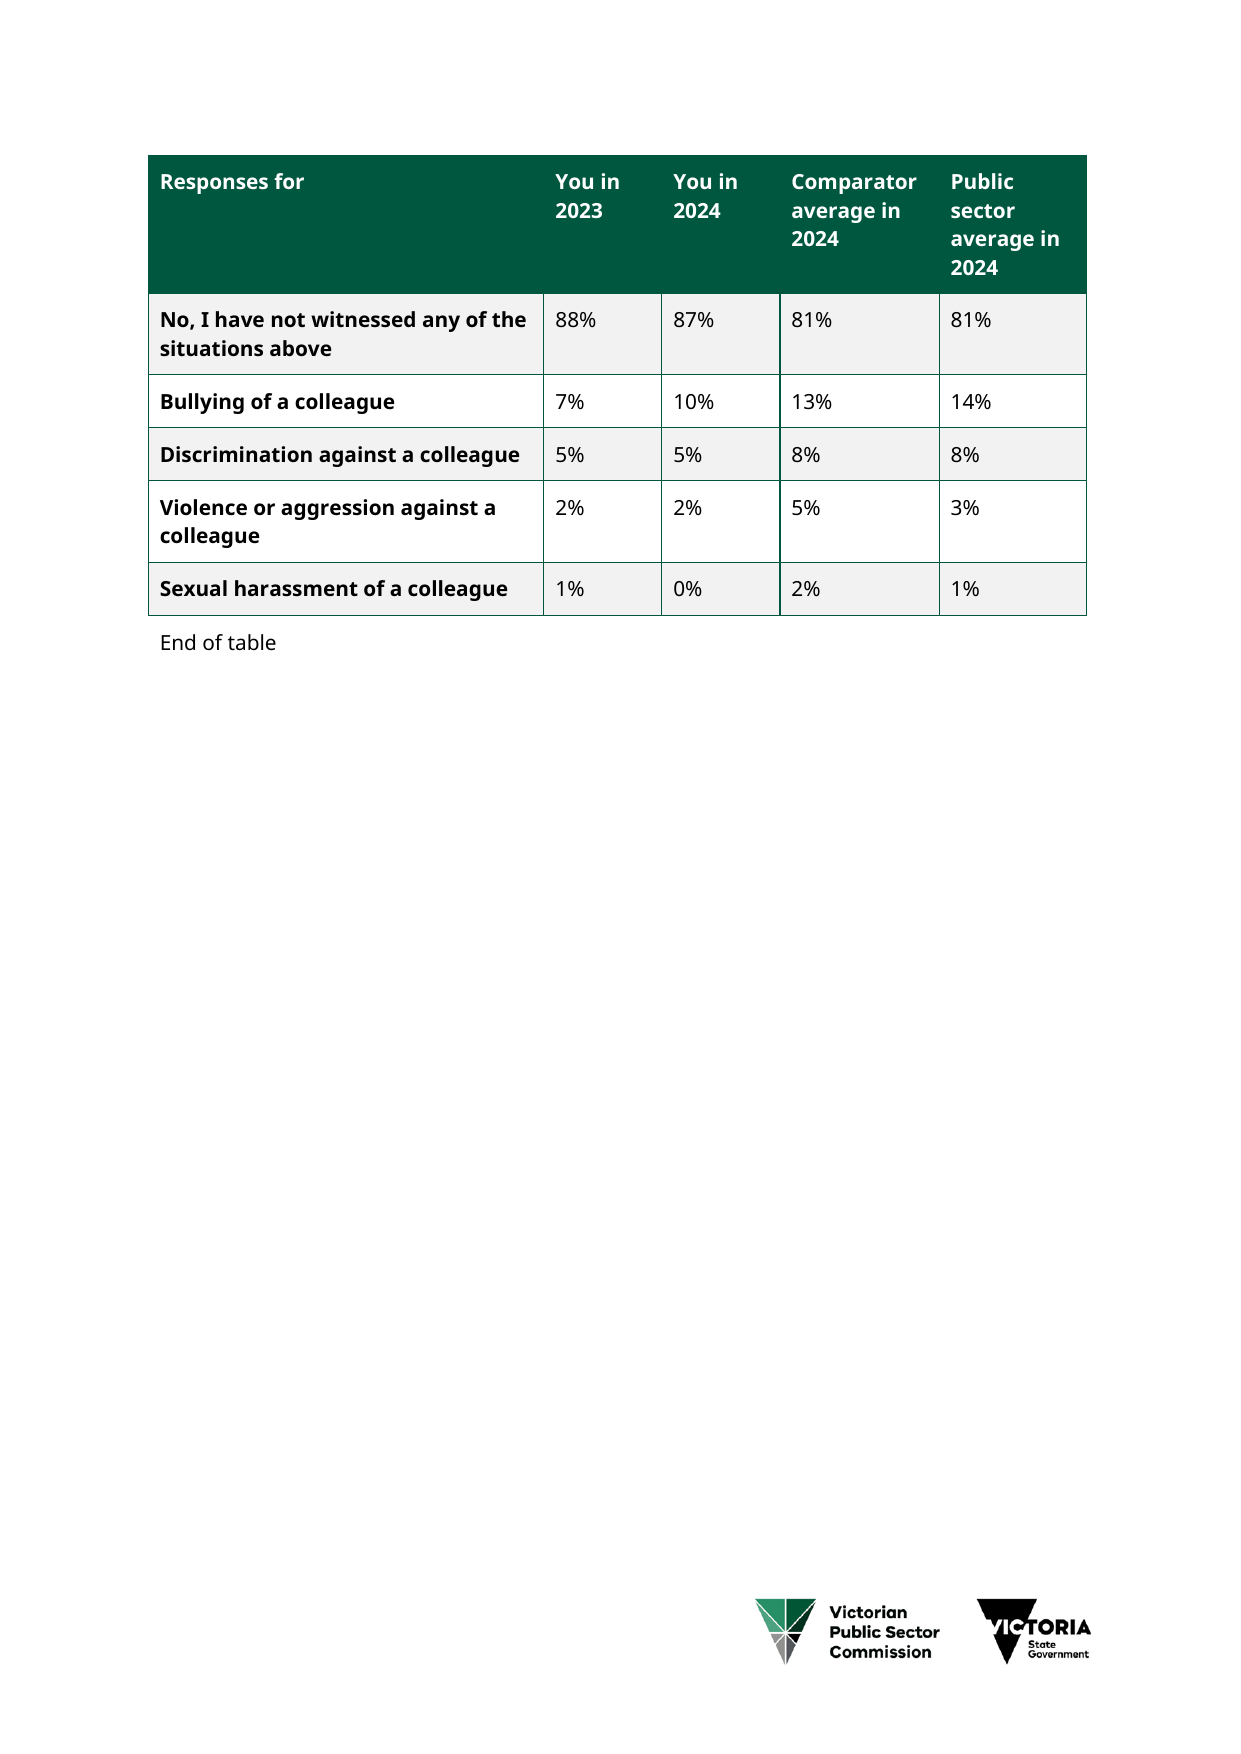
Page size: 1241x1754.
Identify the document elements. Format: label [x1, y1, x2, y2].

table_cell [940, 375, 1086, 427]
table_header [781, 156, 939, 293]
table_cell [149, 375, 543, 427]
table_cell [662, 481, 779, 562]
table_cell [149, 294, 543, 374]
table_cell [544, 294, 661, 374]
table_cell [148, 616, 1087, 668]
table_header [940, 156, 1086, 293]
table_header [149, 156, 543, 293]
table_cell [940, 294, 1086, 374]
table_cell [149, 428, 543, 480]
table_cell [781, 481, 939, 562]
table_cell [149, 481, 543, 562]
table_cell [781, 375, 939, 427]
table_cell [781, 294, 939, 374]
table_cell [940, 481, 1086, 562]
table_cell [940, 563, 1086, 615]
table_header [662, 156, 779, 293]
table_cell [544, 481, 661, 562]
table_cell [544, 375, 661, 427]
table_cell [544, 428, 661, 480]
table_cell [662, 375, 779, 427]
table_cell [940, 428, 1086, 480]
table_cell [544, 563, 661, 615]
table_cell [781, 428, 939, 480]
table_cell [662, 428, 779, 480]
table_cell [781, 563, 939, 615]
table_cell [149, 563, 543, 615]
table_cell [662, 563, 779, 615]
picture [754, 1598, 1093, 1666]
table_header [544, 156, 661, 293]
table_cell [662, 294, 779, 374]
